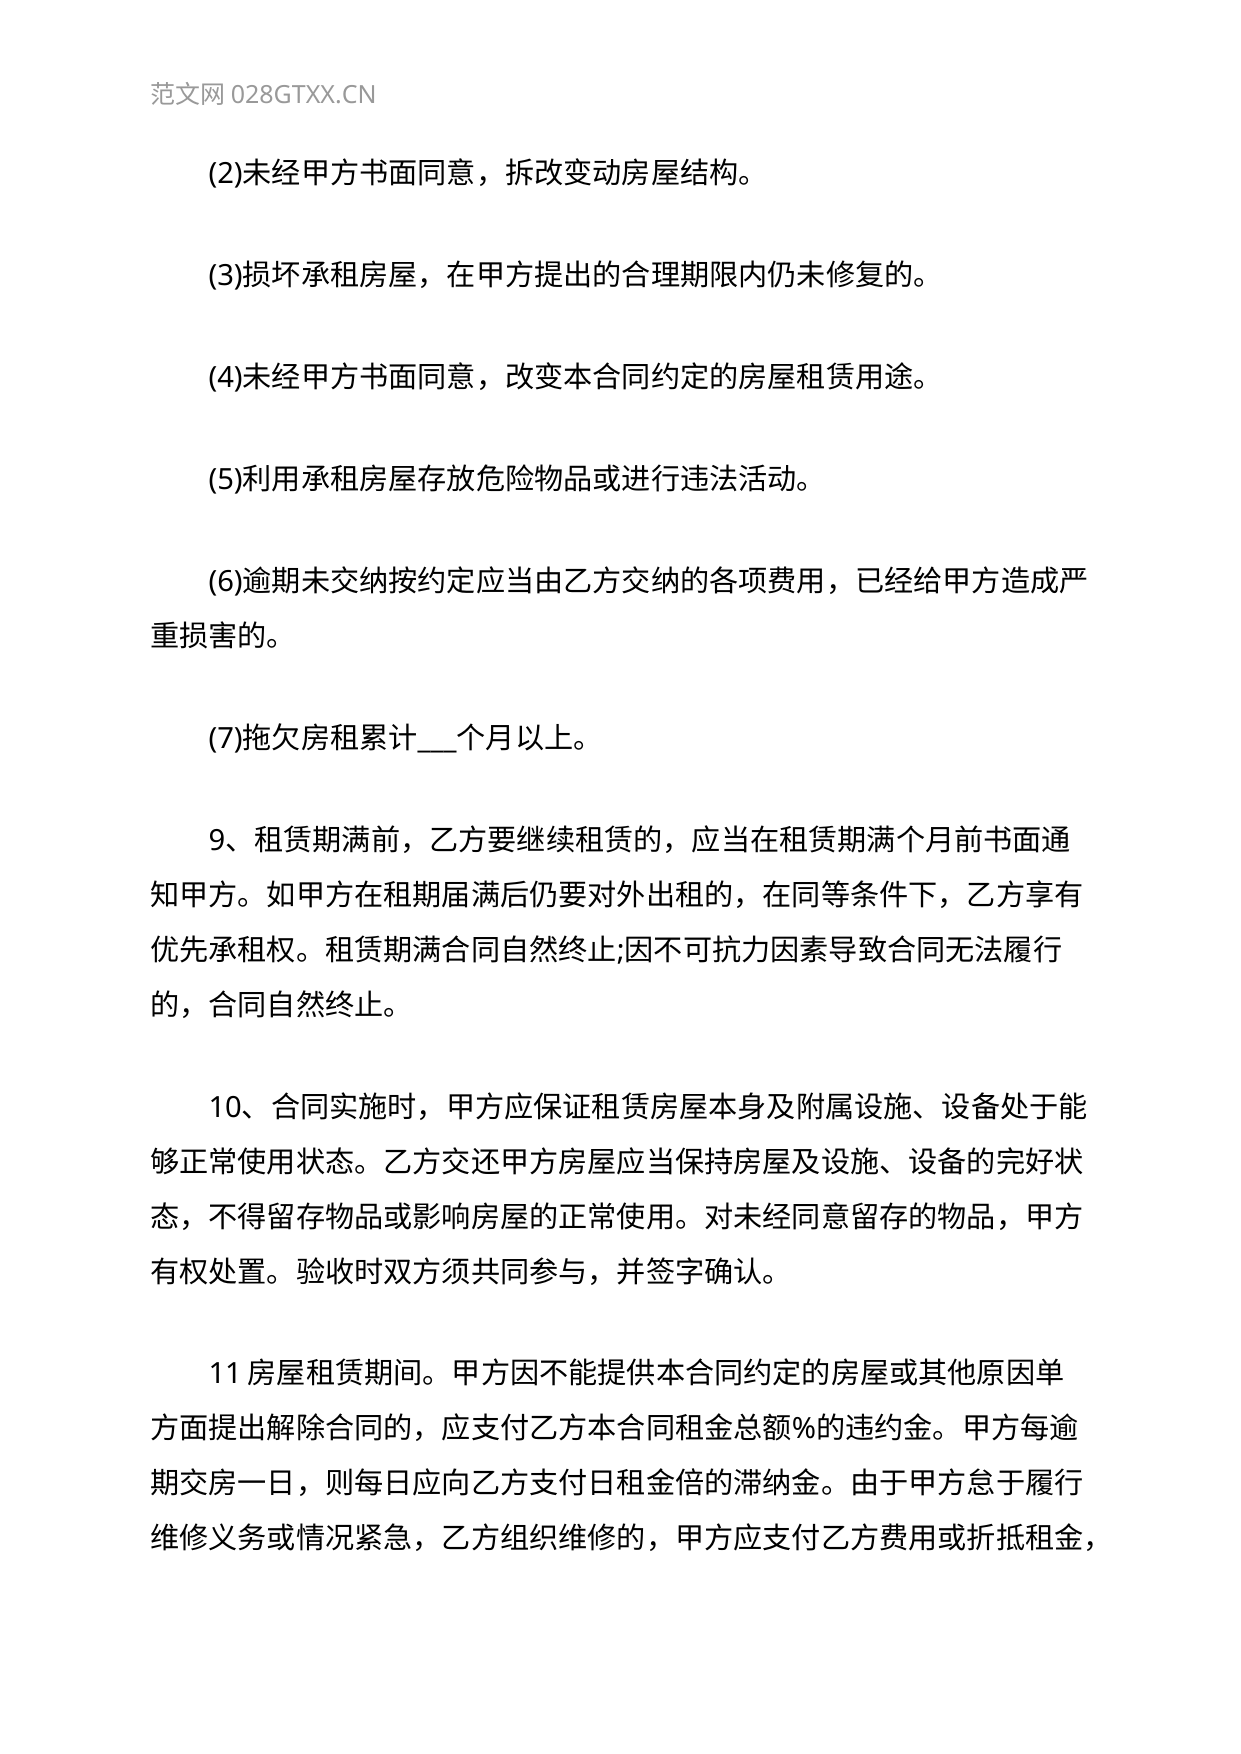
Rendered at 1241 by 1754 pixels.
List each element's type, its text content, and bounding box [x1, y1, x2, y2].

text (2)未经甲方书面同意，拆改变动房屋结构。 [150, 150, 1090, 192]
text (6)逾期未交纳按约定应当由乙方交纳的各项费用，已经给甲方造成严重损害的。 [150, 558, 1090, 655]
text 10、合同实施时，甲方应保证租赁房屋本身及附属设施、设备处于能够正常使用状态。乙方交还甲方房屋应当保持房屋及设施、设备的完好状态，不得留存物品或影响房屋的正常使用。对未经同意留存的物品，甲方有权处置。验收时双方须共同参与，并签字确认。 [150, 1083, 1090, 1290]
text 9、租赁期满前，乙方要继续租赁的，应当在租赁期满个月前书面通知甲方。如甲方在租期届满后仍要对外出租的，在同等条件下，乙方享有优先承租权。租赁期满合同自然终止;因不可抗力因素导致合同无法履行的，合同自然终止。 [150, 817, 1090, 1024]
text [150, 1350, 1090, 1557]
text (5)利用承租房屋存放危险物品或进行违法活动。 [150, 456, 1090, 498]
text (4)未经甲方书面同意，改变本合同约定的房屋租赁用途。 [150, 354, 1090, 396]
text (3)损坏承租房屋，在甲方提出的合理期限内仍未修复的。 [150, 252, 1090, 294]
text (7)拖欠房租累计___个月以上。 [150, 715, 1090, 757]
